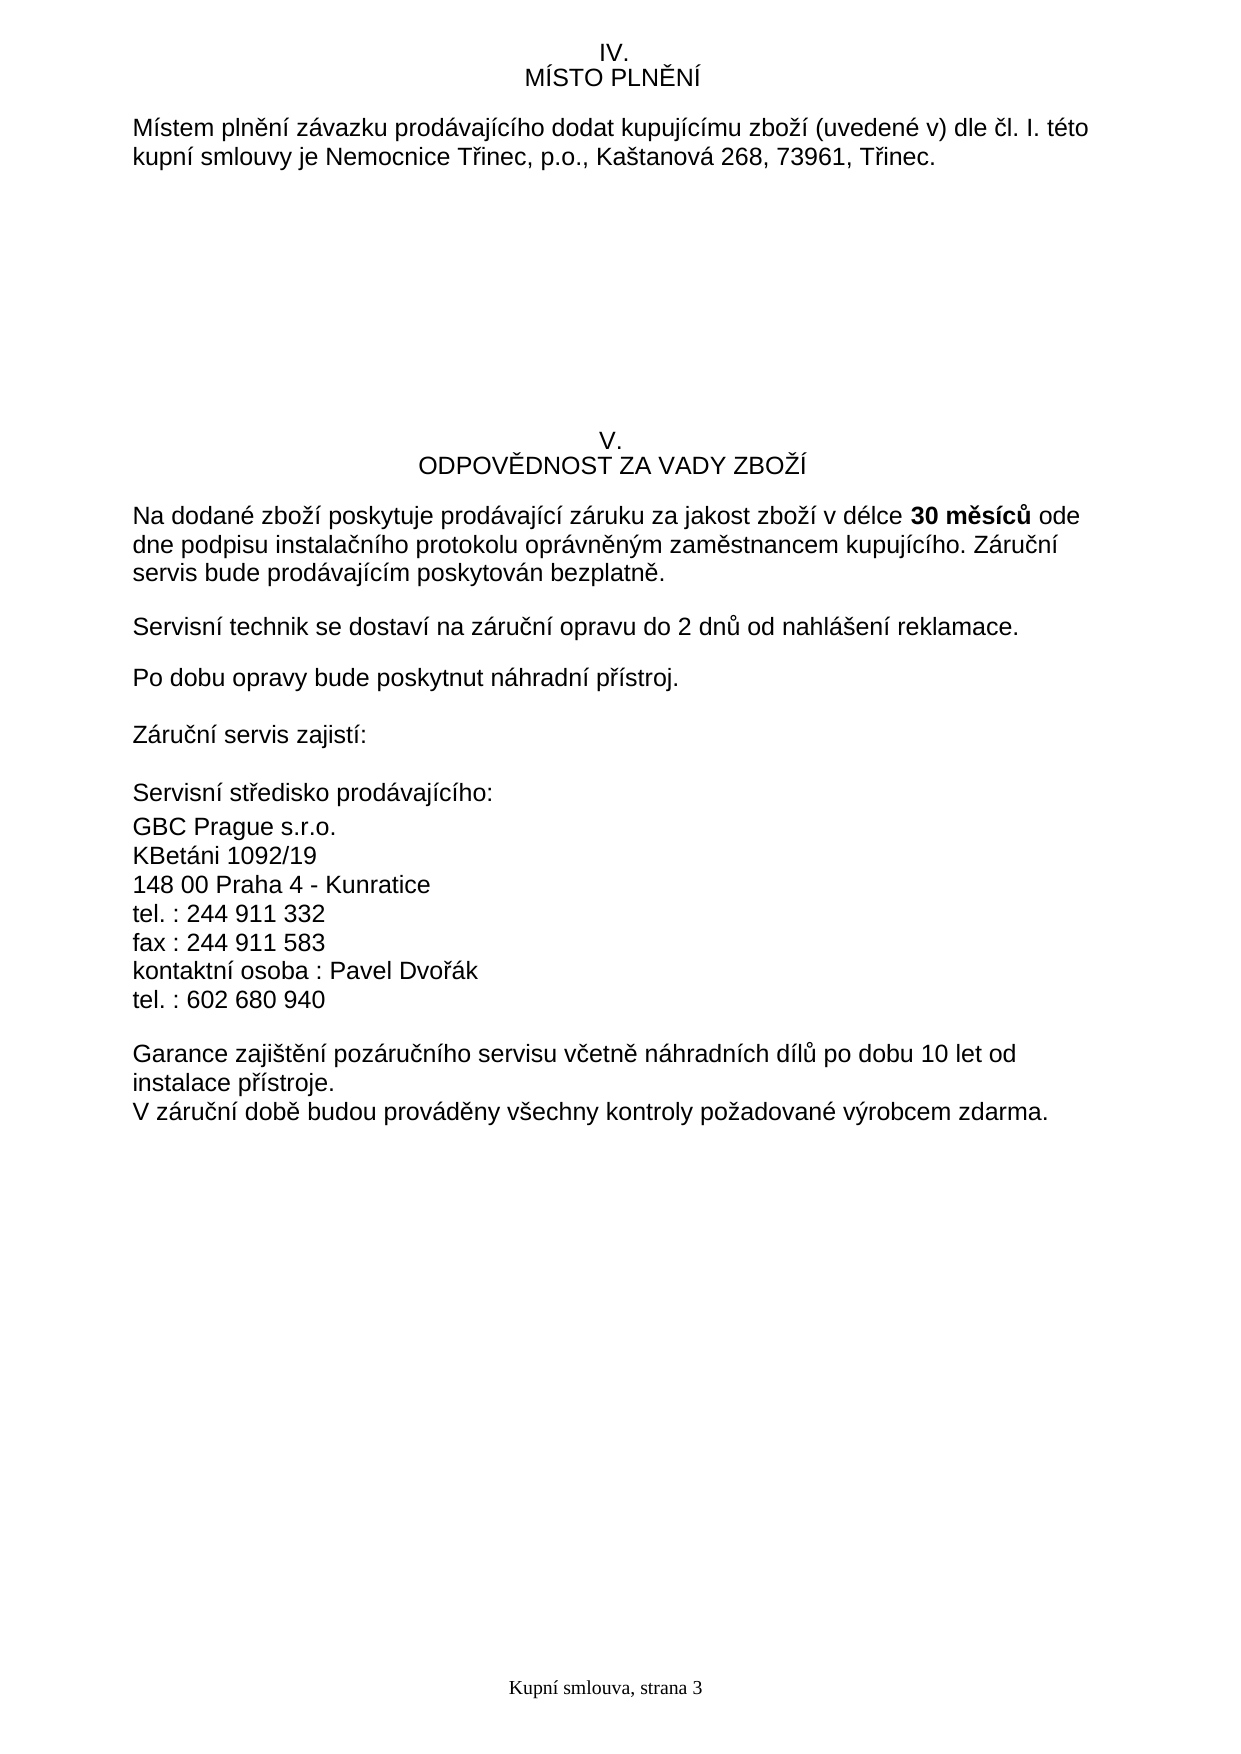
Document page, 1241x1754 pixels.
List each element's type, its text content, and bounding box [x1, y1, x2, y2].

text IV. [599, 41, 1099, 66]
text tel. : 244 911 332 [132, 899, 1099, 928]
text GBC Prague s.r.o. [132, 812, 1099, 841]
text MÍSTO PLNĚNÍ [132, 66, 1093, 91]
text V záruční době budou prováděny všechny kontroly požadované výrobcem zdarma. [132, 1097, 1099, 1126]
text Záruční servis zajistí: [132, 698, 1099, 755]
text fax : 244 911 583 [132, 928, 1099, 957]
text Garance zajištění pozáručního servisu včetně náhradních dílů po dobu 10 let od instalace přístroje. [132, 1039, 1099, 1097]
text KBetáni 1092/19 [132, 841, 1099, 870]
text Servisní technik se dostaví na záruční opravu do 2 dnů od nahlášení reklamace. [132, 615, 1099, 640]
text kontaktní osoba : Pavel Dvořák [132, 957, 1099, 986]
text Místem plnění závazku prodávajícího dodat kupujícímu zboží (uvedené v) dle čl. I. této kupní smlouvy je Nemocnice Třinec, p.o., Kaštanová 268, 73961, Třinec. [132, 113, 1099, 171]
text V. [599, 430, 1099, 455]
text Servisní středisko prodávajícího: [132, 755, 1099, 812]
text Po dobu opravy bude poskytnut náhradní přístroj. [132, 640, 1099, 698]
text 148 00 Praha 4 - Kunratice [132, 870, 1099, 899]
text ODPOVĚDNOST ZA VADY ZBOŽÍ [132, 455, 1093, 480]
text Na dodané zboží poskytuje prodávající záruku za jakost zboží v délce 30 měsíců ode dne podpisu instalačního protokolu oprávněným zaměstnancem kupujícího. Záruční servis bude prodávajícím poskytován bezplatně. [132, 502, 1099, 587]
text tel. : 602 680 940 [132, 986, 1099, 1014]
